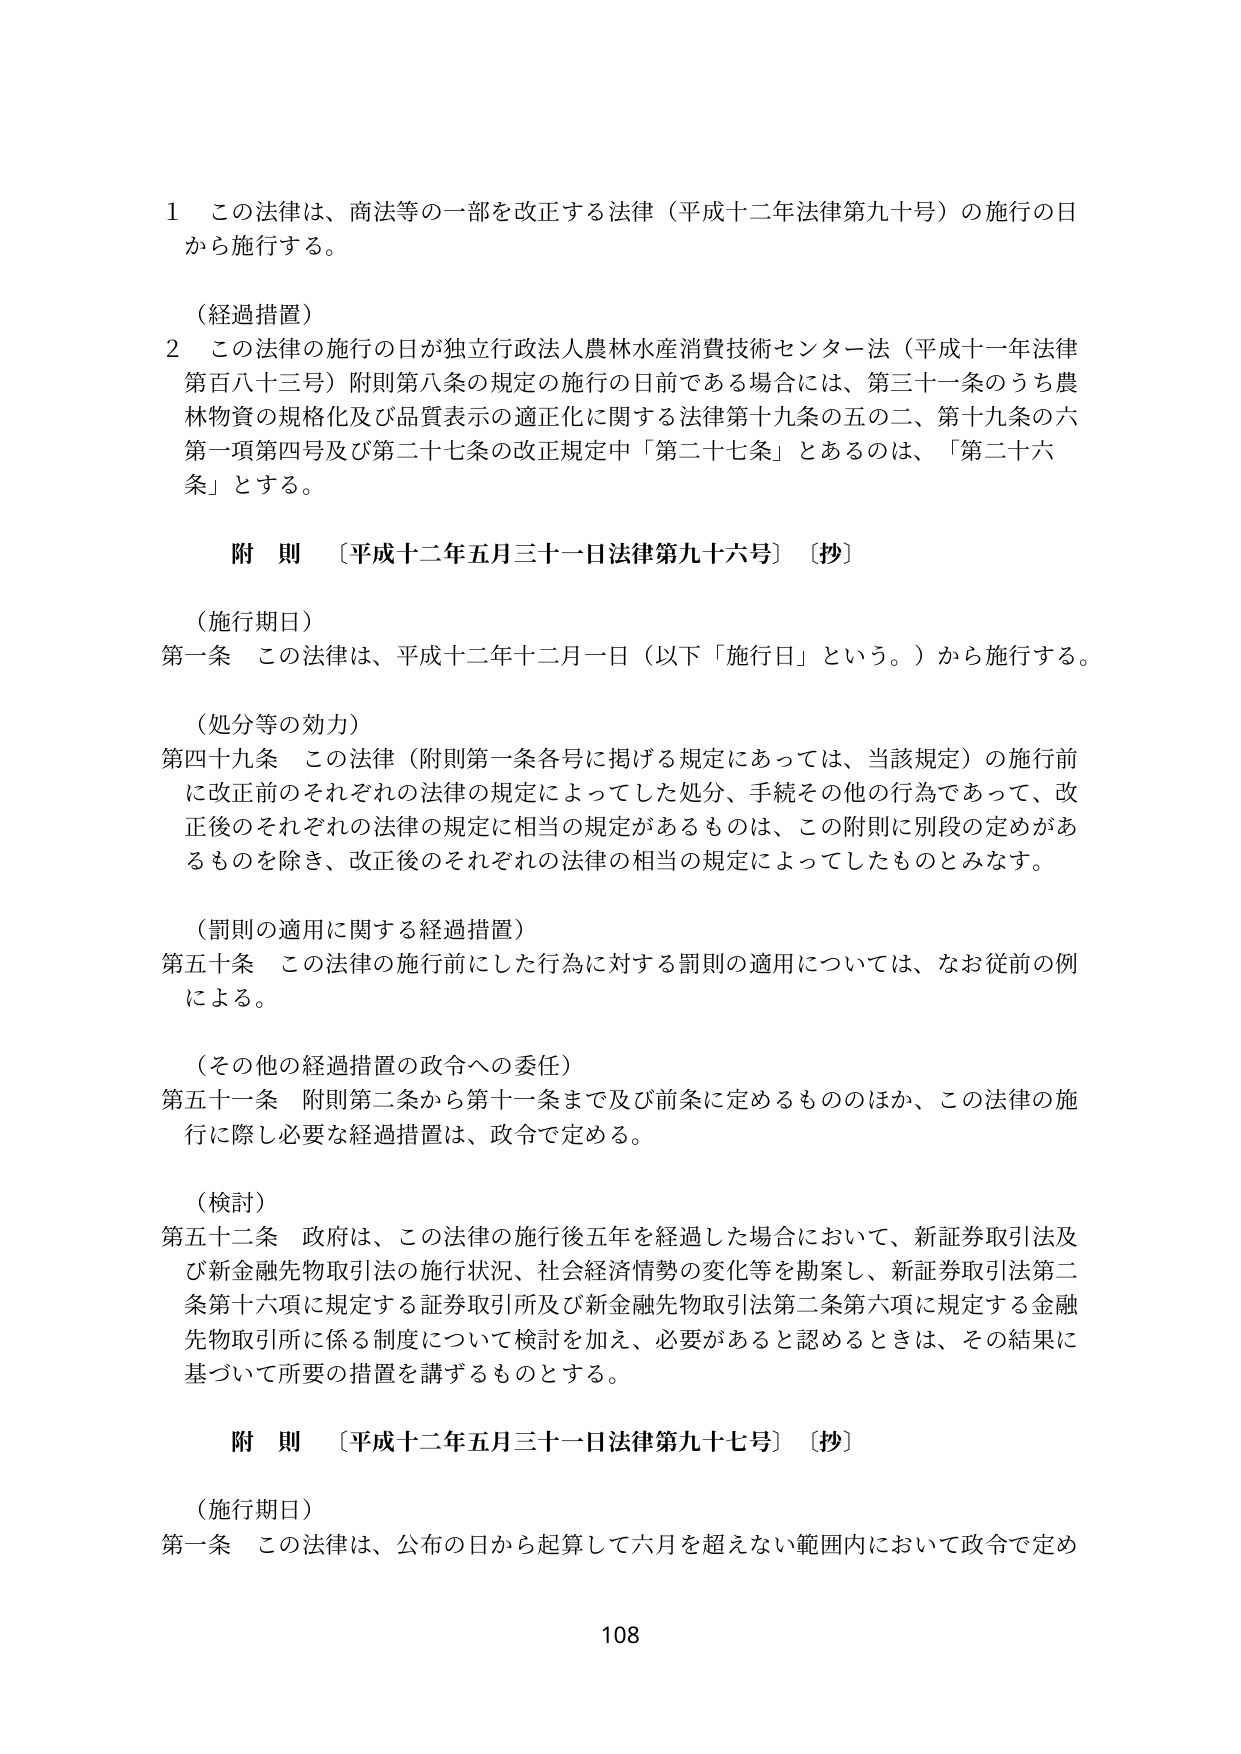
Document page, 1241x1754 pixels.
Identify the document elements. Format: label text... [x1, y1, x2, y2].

text ２ この法律の施行の日が独立行政法人農林水産消費技術センター法（平成十一年法律第百八十三号）附則第八条の規定の施行の日前である場合には、第三十一条のうち農林物資の規格化及び品質表示の適正化に関する法律第十九条の五の二、第十九条の六第一項第四号及び第二十七条の改正規定中「第二十七条」とあるのは、「第二十六条」とする。 [161, 330, 1079, 501]
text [161, 1526, 1079, 1560]
text （施行期日） [184, 604, 1079, 638]
text 第五十一条 附則第二条から第十一条まで及び前条に定めるもののほか、この法律の施行に際し必要な経過措置は、政令で定める。 [161, 1082, 1079, 1150]
text 第四十九条 この法律（附則第一条各号に掲げる規定にあっては、当該規定）の施行前に改正前のそれぞれの法律の規定によってした処分、手続その他の行為であって、改正後のそれぞれの法律の規定に相当の規定があるものは、この附則に別段の定めがあるものを除き、改正後のそれぞれの法律の相当の規定によってしたものとみなす。 [161, 740, 1079, 877]
text （その他の経過措置の政令への委任） [184, 1048, 1079, 1082]
text （処分等の効力） [184, 706, 1079, 740]
text （施行期日） [184, 1492, 1079, 1526]
text 附 則 〔平成十二年五月三十一日法律第九十六号〕〔抄〕 [230, 535, 1079, 569]
text （罰則の適用に関する経過措置） [184, 911, 1079, 945]
text （検討） [184, 1184, 1079, 1219]
text （経過措置） [184, 296, 1079, 330]
text 第五十条 この法律の施行前にした行為に対する罰則の適用については、なお従前の例による。 [161, 945, 1079, 1014]
text 第一条 この法律は、平成十二年十二月一日（以下「施行日」という。）から施行する。 [161, 638, 1079, 672]
text 第五十二条 政府は、この法律の施行後五年を経過した場合において、新証券取引法及び新金融先物取引法の施行状況、社会経済情勢の変化等を勘案し、新証券取引法第二条第十六項に規定する証券取引所及び新金融先物取引法第二条第六項に規定する金融先物取引所に係る制度について検討を加え、必要があると認めるときは、その結果に基づいて所要の措置を講ずるものとする。 [161, 1219, 1079, 1389]
text １ この法律は、商法等の一部を改正する法律（平成十二年法律第九十号）の施行の日から施行する。 [161, 194, 1079, 262]
text 附 則 〔平成十二年五月三十一日法律第九十七号〕〔抄〕 [230, 1424, 1079, 1458]
